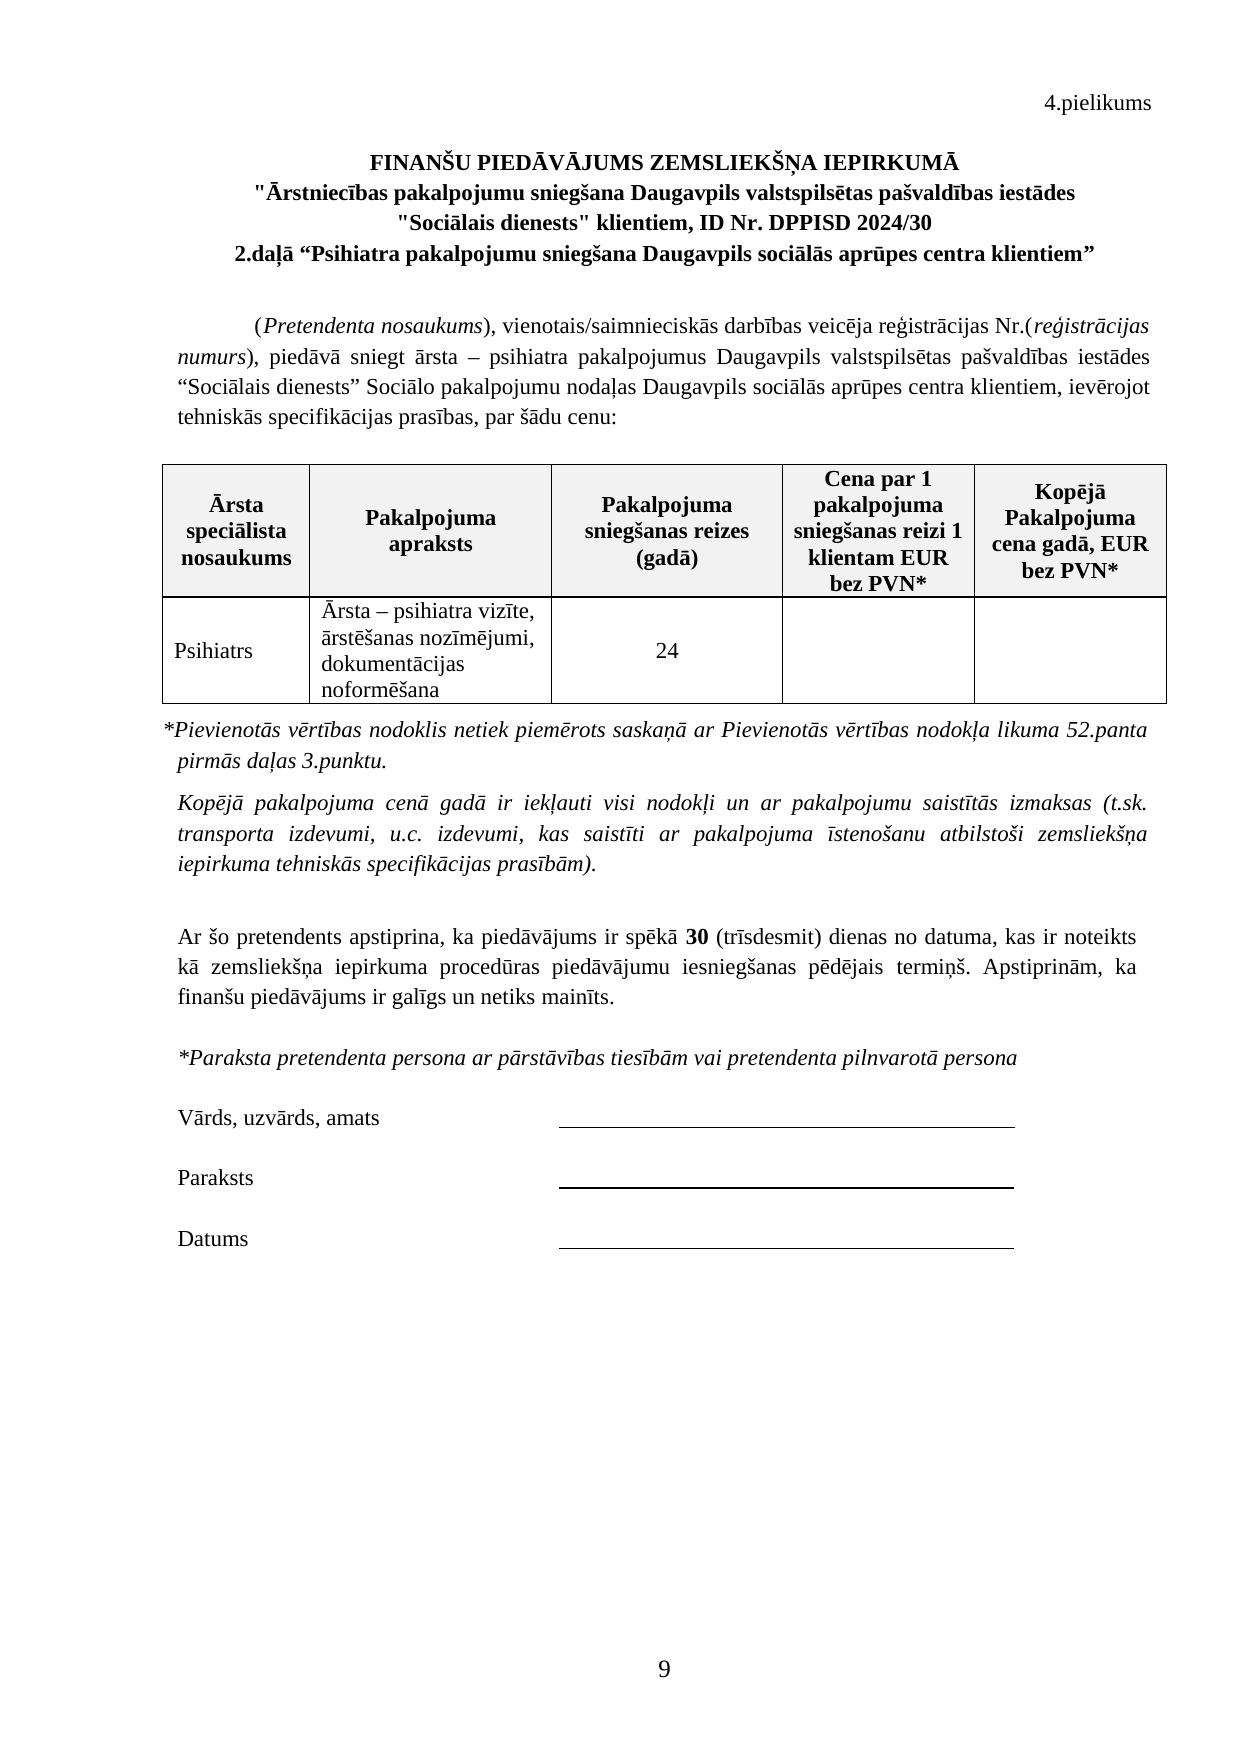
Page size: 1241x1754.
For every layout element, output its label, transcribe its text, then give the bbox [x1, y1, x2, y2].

table_header Ārsta speciālista nosaukums [163, 465, 309, 596]
table_header Kopējā Pakalpojuma cena gadā, EUR bez PVN* [975, 465, 1166, 596]
text Ar šo pretendents apstiprina, ka piedāvājums ir spēkā 30 (trīsdesmit) dienas no datuma, kas ir noteikts kā zemsliekšņa iepirkuma procedūras piedāvājumu iesniegšanas pēdējais termiņš. Apstiprinām, ka finanšu piedāvājums ir galīgs un netiks mainīts. [177, 923, 1137, 1009]
text Paraksts [177, 1164, 1152, 1191]
text 2.daļā “Psihiatra pakalpojumu sniegšana Daugavpils sociālās aprūpes centra klientiem” [177, 240, 1152, 266]
text "Ārstniecības pakalpojumu sniegšana Daugavpils valstspilsētas pašvaldības iestādes [177, 179, 1152, 206]
text "Sociālais dienests" klientiem, ID Nr. DPPISD 2024/30 [177, 209, 1152, 236]
text Kopējā pakalpojuma cenā gadā ir iekļauti visi nodokļi un ar pakalpojumu saistītās izmaksas (t.sk. transporta izdevumi, u.c. izdevumi, kas saistīti ar pakalpojuma īstenošanu atbilstoši zemsliekšņa iepirkuma tehniskās specifikācijas prasībām). [177, 789, 1152, 876]
table_header Pakalpojuma sniegšanas reizes (gadā) [552, 465, 782, 596]
text (Pretendenta nosaukums), vienotais/saimnieciskās darbības veicēja reģistrācijas Nr.(reģistrācijas numurs), piedāvā sniegt ārsta – psihiatra pakalpojumus Daugavpils valstspilsētas pašvaldības iestādes “Sociālais dienests” Sociālo pakalpojumu nodaļas Daugavpils sociālās aprūpes centra klientiem, ievērojot tehniskās specifikācijas prasības, par šādu cenu: [177, 313, 1152, 429]
text Datums [177, 1225, 1152, 1251]
table_cell Psihiatrs [163, 598, 309, 703]
table_cell 24 [552, 598, 782, 703]
table_cell [975, 598, 1166, 703]
text *Pievienotās vērtības nodoklis netiek piemērots saskaņā ar Pievienotās vērtības nodokļa likuma 52.panta pirmās daļas 3.punktu. [162, 716, 1152, 773]
table_header Pakalpojuma apraksts [310, 465, 551, 596]
table_header Cena par 1 pakalpojuma sniegšanas reizi 1 klientam EUR bez PVN* [783, 465, 974, 596]
table_cell [783, 598, 974, 703]
text *Paraksta pretendenta persona ar pārstāvības tiesībām vai pretendenta pilnvarotā persona [177, 1043, 1137, 1070]
text FINANŠU PIEDĀVĀJUMS zemsliekšņa iepirkumĀ [177, 149, 1152, 175]
text 4.pielikums [177, 89, 1152, 115]
table_cell Ārsta – psihiatra vizīte, ārstēšanas nozīmējumi, dokumentācijas noformēšana [310, 598, 551, 703]
subtitle Vārds, uzvārds, amats [177, 1104, 1152, 1130]
